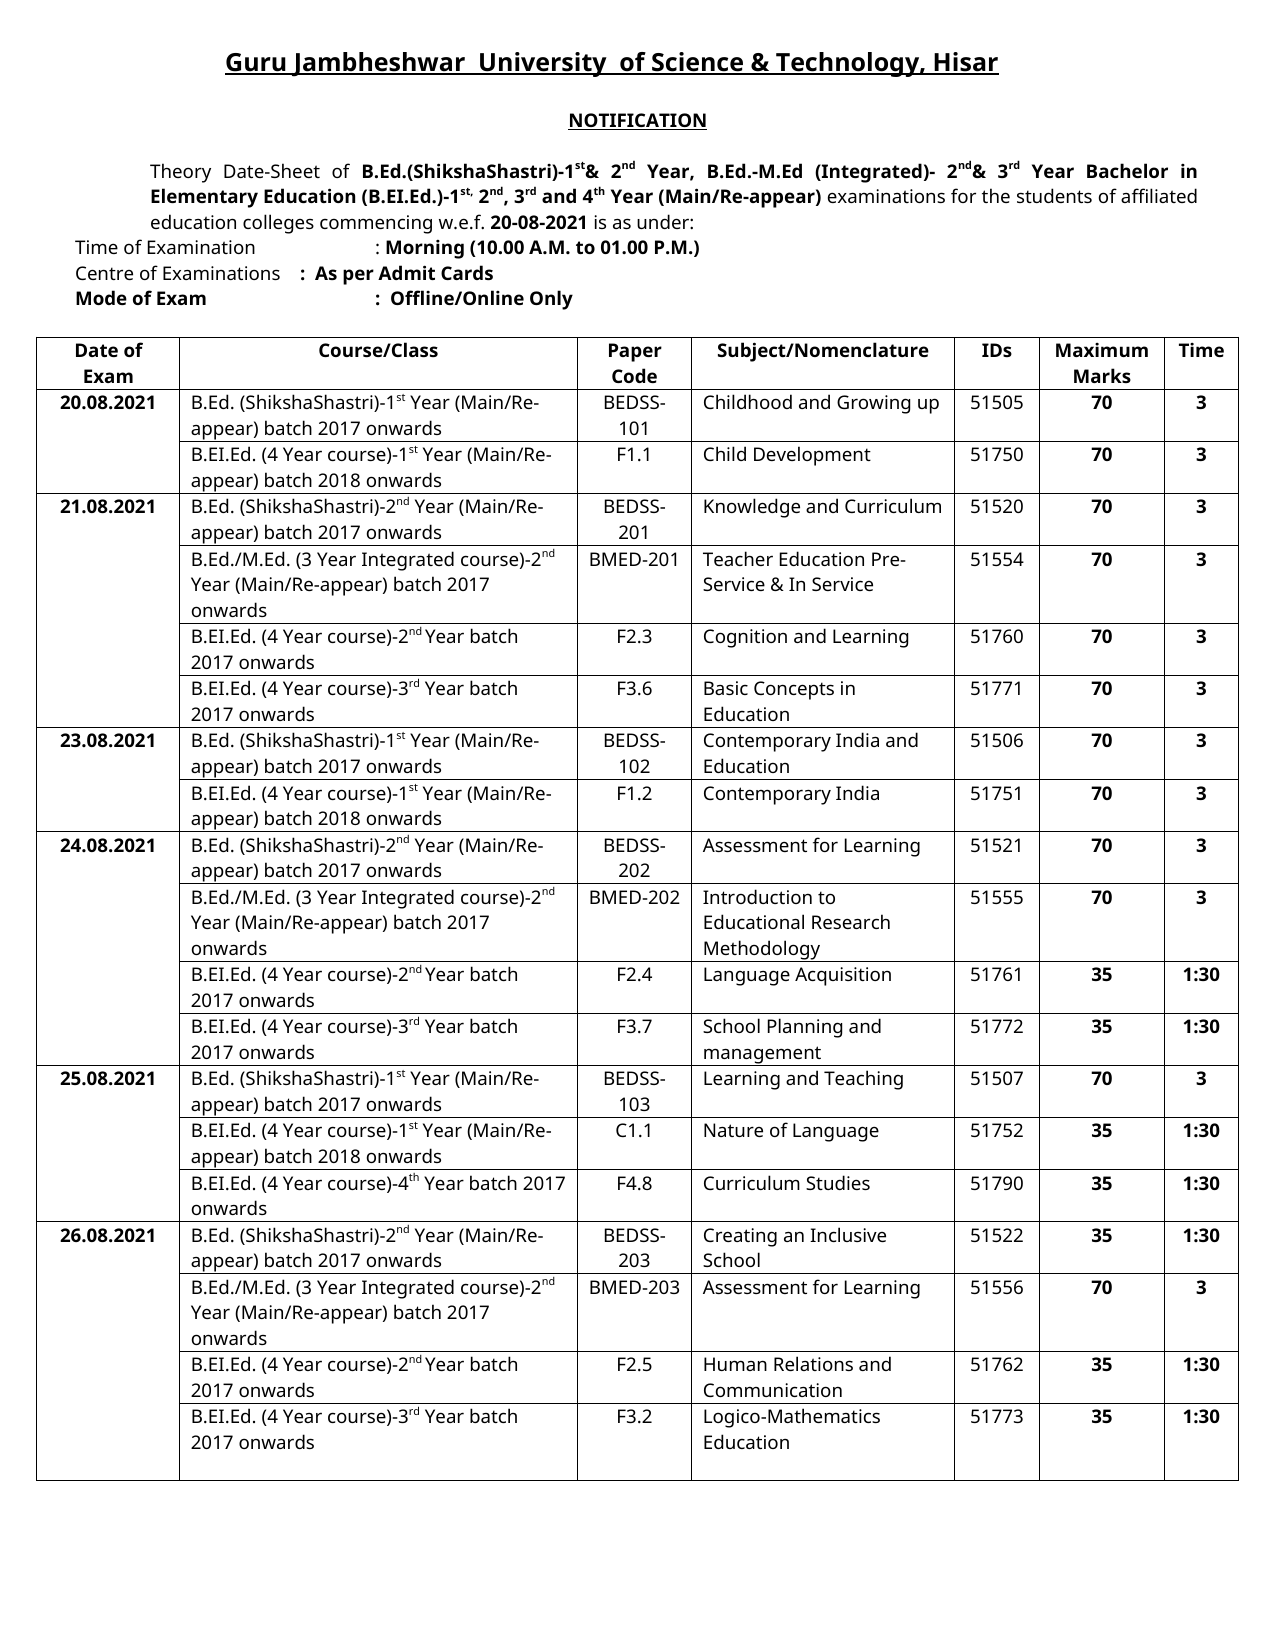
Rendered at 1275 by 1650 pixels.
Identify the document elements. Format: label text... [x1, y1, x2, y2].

table_cell B.Ed./M.Ed. (3 Year Integrated course)-2nd Year (Main/Re-appear) batch 2017 onwards [180, 1274, 577, 1351]
table_cell 70 [1040, 676, 1164, 727]
table_cell 51556 [955, 1274, 1039, 1351]
table_header Maximum Marks [1040, 338, 1164, 389]
table_cell Human Relations and Communication [692, 1352, 954, 1403]
table_cell 51790 [955, 1170, 1039, 1221]
table_cell B.EI.Ed. (4 Year course)-1st Year (Main/Re-appear) batch 2018 onwards [180, 780, 577, 831]
table_cell 20.08.2021 [37, 390, 179, 493]
text Mode of Exam : Offline/Online Only [75, 286, 1275, 311]
table_cell B.EI.Ed. (4 Year course)-3rd Year batch 2017 onwards [180, 676, 577, 727]
table_cell Assessment for Learning [692, 1274, 954, 1351]
table_cell F4.8 [578, 1170, 691, 1221]
text Theory Date-Sheet of B.Ed.(ShikshaShastri)-1st& 2nd Year, B.Ed.-M.Ed (Integrated)- 2nd& 3rd Year Bachelor in Elementary Education (B.EI.Ed.)-1st, 2nd, 3rd and 4th Year (Main/Re-appear) examinations for the students of affiliated education colleges commencing w.e.f. 20-08-2021 is as under: [150, 158, 1198, 234]
table_cell 70 [1040, 494, 1164, 545]
table_cell 51507 [955, 1066, 1039, 1117]
table_cell 51750 [955, 442, 1039, 493]
table_cell 35 [1040, 962, 1164, 1013]
table_cell 1:30 [1165, 1404, 1238, 1480]
table_cell B.EI.Ed. (4 Year course)-1st Year (Main/Re-appear) batch 2018 onwards [180, 442, 577, 493]
table_cell 51760 [955, 624, 1039, 674]
table_cell 23.08.2021 [37, 728, 179, 831]
table_cell F1.2 [578, 780, 691, 831]
table_cell 51506 [955, 728, 1039, 779]
table_cell 3 [1165, 884, 1238, 961]
table_cell 3 [1165, 780, 1238, 831]
table_cell 70 [1040, 546, 1164, 622]
text Time of Examination : Morning (10.00 A.M. to 01.00 P.M.) [75, 234, 1125, 260]
table_cell B.Ed. (ShikshaShastri)-1st Year (Main/Re-appear) batch 2017 onwards [180, 728, 577, 779]
table_cell 51554 [955, 546, 1039, 622]
table_cell 3 [1165, 624, 1238, 674]
table_cell 70 [1040, 442, 1164, 493]
table_cell B.Ed. (ShikshaShastri)-2nd Year (Main/Re-appear) batch 2017 onwards [180, 1222, 577, 1273]
table_cell 51521 [955, 832, 1039, 883]
text Centre of Examinations : As per Admit Cards [75, 260, 1275, 286]
table_cell BMED-202 [578, 884, 691, 961]
table_cell BEDSS-102 [578, 728, 691, 779]
table_cell F3.6 [578, 676, 691, 727]
table_cell B.Ed. (ShikshaShastri)-1st Year (Main/Re-appear) batch 2017 onwards [180, 390, 577, 441]
table_cell 51522 [955, 1222, 1039, 1273]
table_cell F1.1 [578, 442, 691, 493]
table_cell B.Ed./M.Ed. (3 Year Integrated course)-2nd Year (Main/Re-appear) batch 2017 onwards [180, 546, 577, 622]
table_cell B.EI.Ed. (4 Year course)-2nd Year batch 2017 onwards [180, 962, 577, 1013]
table_cell 3 [1165, 832, 1238, 883]
table_cell 35 [1040, 1222, 1164, 1273]
subtitle Guru Jambheshwar University of Science & Technology, Hisar [150, 44, 1200, 78]
table_cell BEDSS-203 [578, 1222, 691, 1273]
table_cell 70 [1040, 1274, 1164, 1351]
table_cell Nature of Language [692, 1118, 954, 1169]
table_cell 3 [1165, 442, 1238, 493]
table_cell Cognition and Learning [692, 624, 954, 674]
table_cell Childhood and Growing up [692, 390, 954, 441]
table_cell 3 [1165, 546, 1238, 622]
table_cell B.EI.Ed. (4 Year course)-3rd Year batch 2017 onwards [180, 1014, 577, 1065]
table_cell 1:30 [1165, 1170, 1238, 1221]
table_cell BEDSS-101 [578, 390, 691, 441]
table_cell BMED-201 [578, 546, 691, 622]
table_cell 1:30 [1165, 962, 1238, 1013]
table_cell BEDSS-202 [578, 832, 691, 883]
table_header IDs [955, 338, 1039, 389]
table_cell F2.3 [578, 624, 691, 674]
table_cell 51761 [955, 962, 1039, 1013]
table_cell 3 [1165, 494, 1238, 545]
table_cell 51505 [955, 390, 1039, 441]
table_cell F3.7 [578, 1014, 691, 1065]
table_cell 1:30 [1165, 1014, 1238, 1065]
table_cell 3 [1165, 728, 1238, 779]
table_cell B.Ed. (ShikshaShastri)-1st Year (Main/Re-appear) batch 2017 onwards [180, 1066, 577, 1117]
table_cell 70 [1040, 780, 1164, 831]
table_cell 70 [1040, 884, 1164, 961]
table_cell Knowledge and Curriculum [692, 494, 954, 545]
table_cell School Planning and management [692, 1014, 954, 1065]
table_cell Logico-Mathematics Education [692, 1404, 954, 1480]
table_cell 3 [1165, 1274, 1238, 1351]
table_cell Contemporary India and Education [692, 728, 954, 779]
table_cell 21.08.2021 [37, 494, 179, 727]
table_cell B.EI.Ed. (4 Year course)-2nd Year batch 2017 onwards [180, 624, 577, 674]
table_cell 1:30 [1165, 1222, 1238, 1273]
table_cell 51520 [955, 494, 1039, 545]
table_cell 70 [1040, 832, 1164, 883]
table_cell Learning and Teaching [692, 1066, 954, 1117]
table_header Time [1165, 338, 1238, 389]
table_cell 70 [1040, 390, 1164, 441]
table_cell 51751 [955, 780, 1039, 831]
table_cell Assessment for Learning [692, 832, 954, 883]
table_cell 35 [1040, 1352, 1164, 1403]
table_cell C1.1 [578, 1118, 691, 1169]
table_cell 3 [1165, 1066, 1238, 1117]
text NOTIFICATION [150, 107, 1125, 132]
table_cell 26.08.2021 [37, 1222, 179, 1480]
table_cell B.EI.Ed. (4 Year course)-4th Year batch 2017 onwards [180, 1170, 577, 1221]
table_cell 51762 [955, 1352, 1039, 1403]
table_cell 1:30 [1165, 1352, 1238, 1403]
table_cell B.EI.Ed. (4 Year course)-3rd Year batch 2017 onwards [180, 1404, 577, 1480]
table_cell 3 [1165, 676, 1238, 727]
table_header Paper Code [578, 338, 691, 389]
table_header Subject/Nomenclature [692, 338, 954, 389]
table_cell BEDSS-103 [578, 1066, 691, 1117]
table_cell B.EI.Ed. (4 Year course)-2nd Year batch 2017 onwards [180, 1352, 577, 1403]
table_cell Curriculum Studies [692, 1170, 954, 1221]
table_cell Child Development [692, 442, 954, 493]
table_cell 51555 [955, 884, 1039, 961]
table_cell 51772 [955, 1014, 1039, 1065]
table_cell 70 [1040, 1066, 1164, 1117]
table_cell Creating an Inclusive School [692, 1222, 954, 1273]
table_cell Introduction to Educational Research Methodology [692, 884, 954, 961]
table_cell BEDSS-201 [578, 494, 691, 545]
table_cell 3 [1165, 390, 1238, 441]
table_cell 35 [1040, 1170, 1164, 1221]
table_cell 35 [1040, 1014, 1164, 1065]
table_cell 70 [1040, 728, 1164, 779]
table_cell F2.4 [578, 962, 691, 1013]
table_cell F2.5 [578, 1352, 691, 1403]
table_cell BMED-203 [578, 1274, 691, 1351]
table_cell 24.08.2021 [37, 832, 179, 1065]
table_cell Language Acquisition [692, 962, 954, 1013]
table_cell 51752 [955, 1118, 1039, 1169]
table_cell 35 [1040, 1404, 1164, 1480]
table_cell B.EI.Ed. (4 Year course)-1st Year (Main/Re-appear) batch 2018 onwards [180, 1118, 577, 1169]
table_cell Basic Concepts in Education [692, 676, 954, 727]
table_cell 25.08.2021 [37, 1066, 179, 1221]
table_cell B.Ed. (ShikshaShastri)-2nd Year (Main/Re-appear) batch 2017 onwards [180, 832, 577, 883]
table_header Date of Exam [37, 338, 179, 389]
table_cell F3.2 [578, 1404, 691, 1480]
table_cell B.Ed./M.Ed. (3 Year Integrated course)-2nd Year (Main/Re-appear) batch 2017 onwards [180, 884, 577, 961]
table_cell Teacher Education Pre-Service & In Service [692, 546, 954, 622]
table_cell Contemporary India [692, 780, 954, 831]
table_cell 51771 [955, 676, 1039, 727]
table_cell 51773 [955, 1404, 1039, 1480]
table_cell 1:30 [1165, 1118, 1238, 1169]
table_cell 35 [1040, 1118, 1164, 1169]
table_header Course/Class [180, 338, 577, 389]
table_cell B.Ed. (ShikshaShastri)-2nd Year (Main/Re-appear) batch 2017 onwards [180, 494, 577, 545]
table_cell 70 [1040, 624, 1164, 674]
